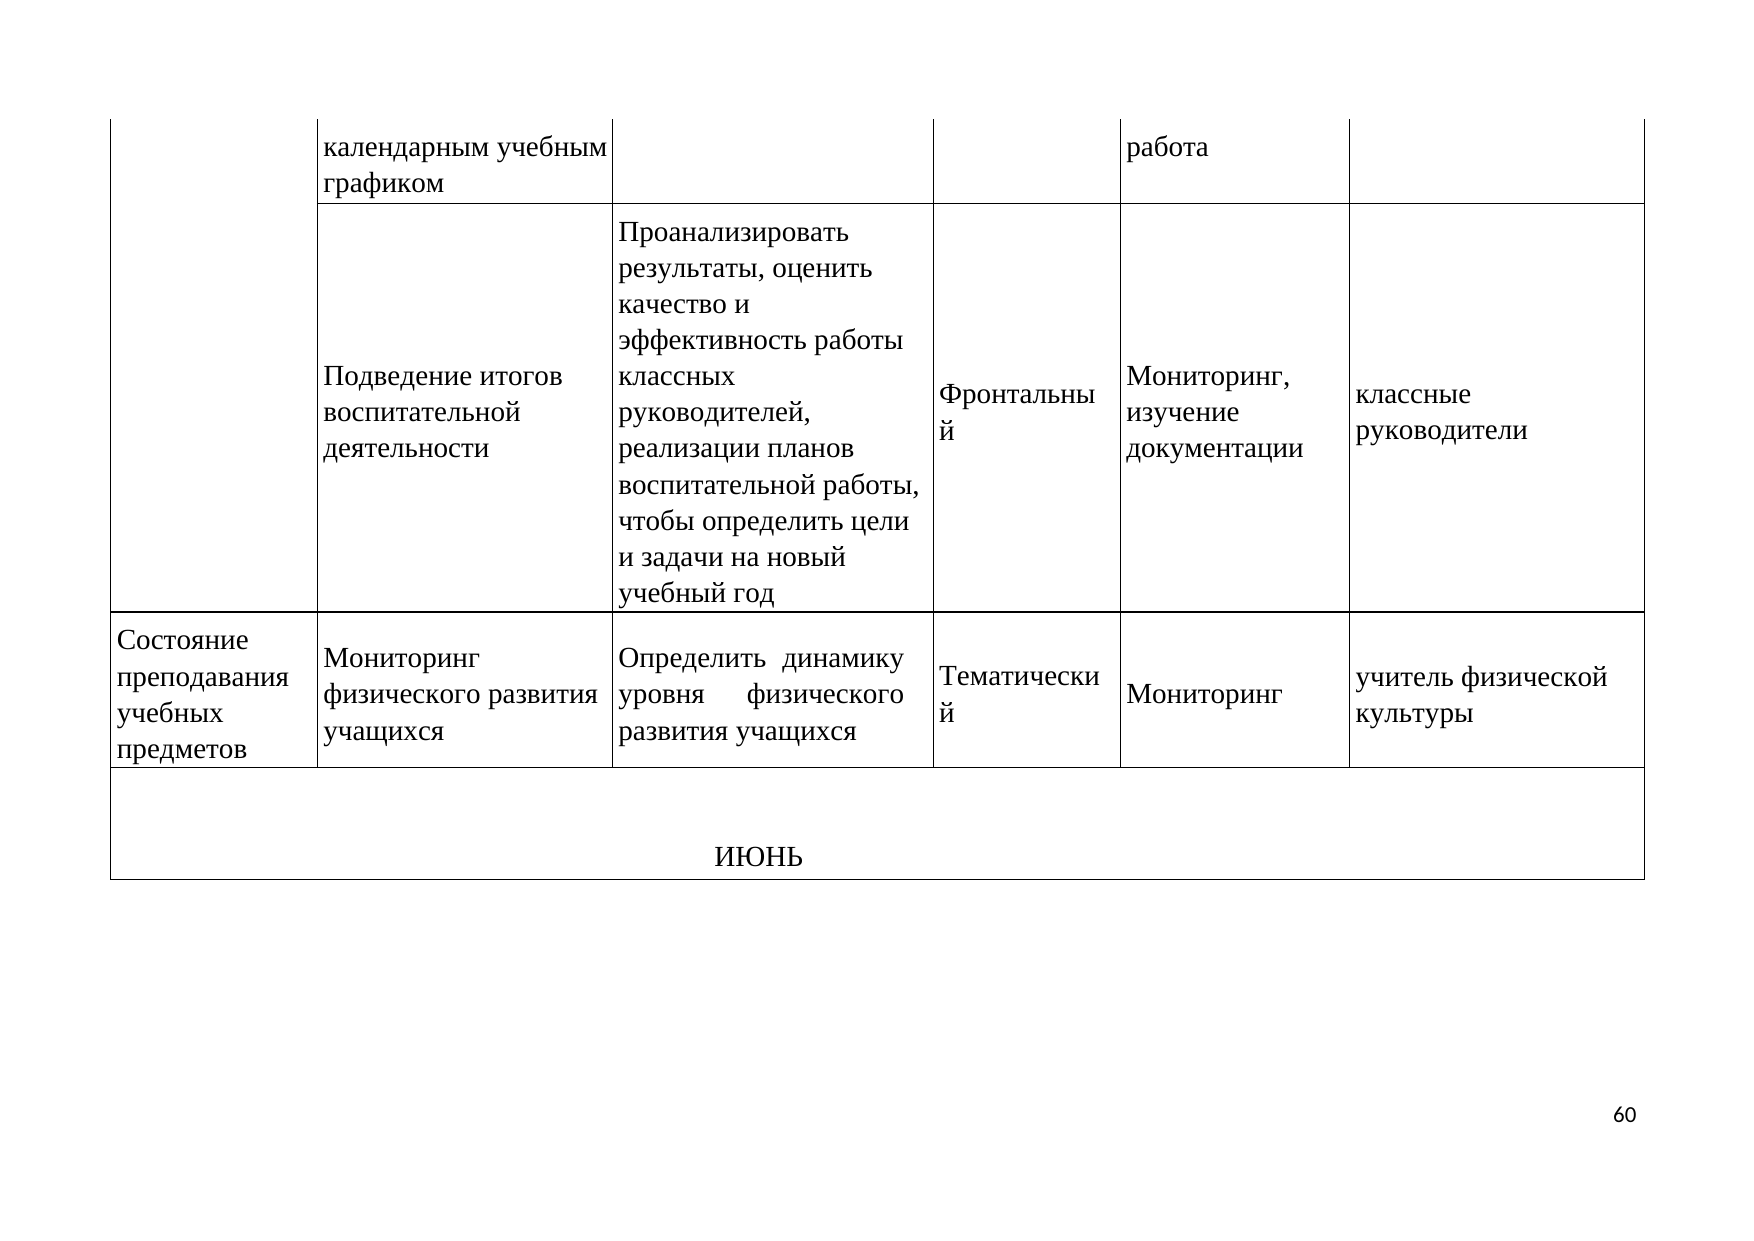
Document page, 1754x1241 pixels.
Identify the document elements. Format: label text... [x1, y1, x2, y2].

table_cell Проанализировать результаты, оценить качество и эффективность работы классных руководителей, реализации планов воспитательной работы, чтобы определить цели и задачи на новый учебный год [613, 204, 933, 611]
table_cell классные руководители [1350, 204, 1644, 611]
table_cell ИЮНЬ [317, 768, 1644, 879]
table_cell Мониторинг [1121, 613, 1349, 767]
table_header календарным учебным графиком [318, 119, 612, 203]
table_cell Тематически й [934, 613, 1120, 767]
table_cell Подведение итогов воспитательной деятельности [318, 204, 612, 611]
table_header [613, 119, 933, 203]
table_cell Фронтальны й [934, 204, 1120, 611]
table_cell Мониторинг физического развития учащихся [318, 613, 612, 767]
table_cell учитель физической культуры [1350, 613, 1644, 767]
table_cell Состояние преподавания учебных предметов [111, 613, 317, 767]
table_cell Определить динамику уровня физического развития учащихся [613, 613, 933, 767]
table_header работа [1121, 119, 1349, 203]
table_cell Мониторинг, изучение документации [1121, 204, 1349, 611]
table_header [111, 119, 317, 611]
table_cell [111, 768, 317, 879]
table_header [934, 119, 1120, 203]
table_header [1350, 119, 1644, 203]
